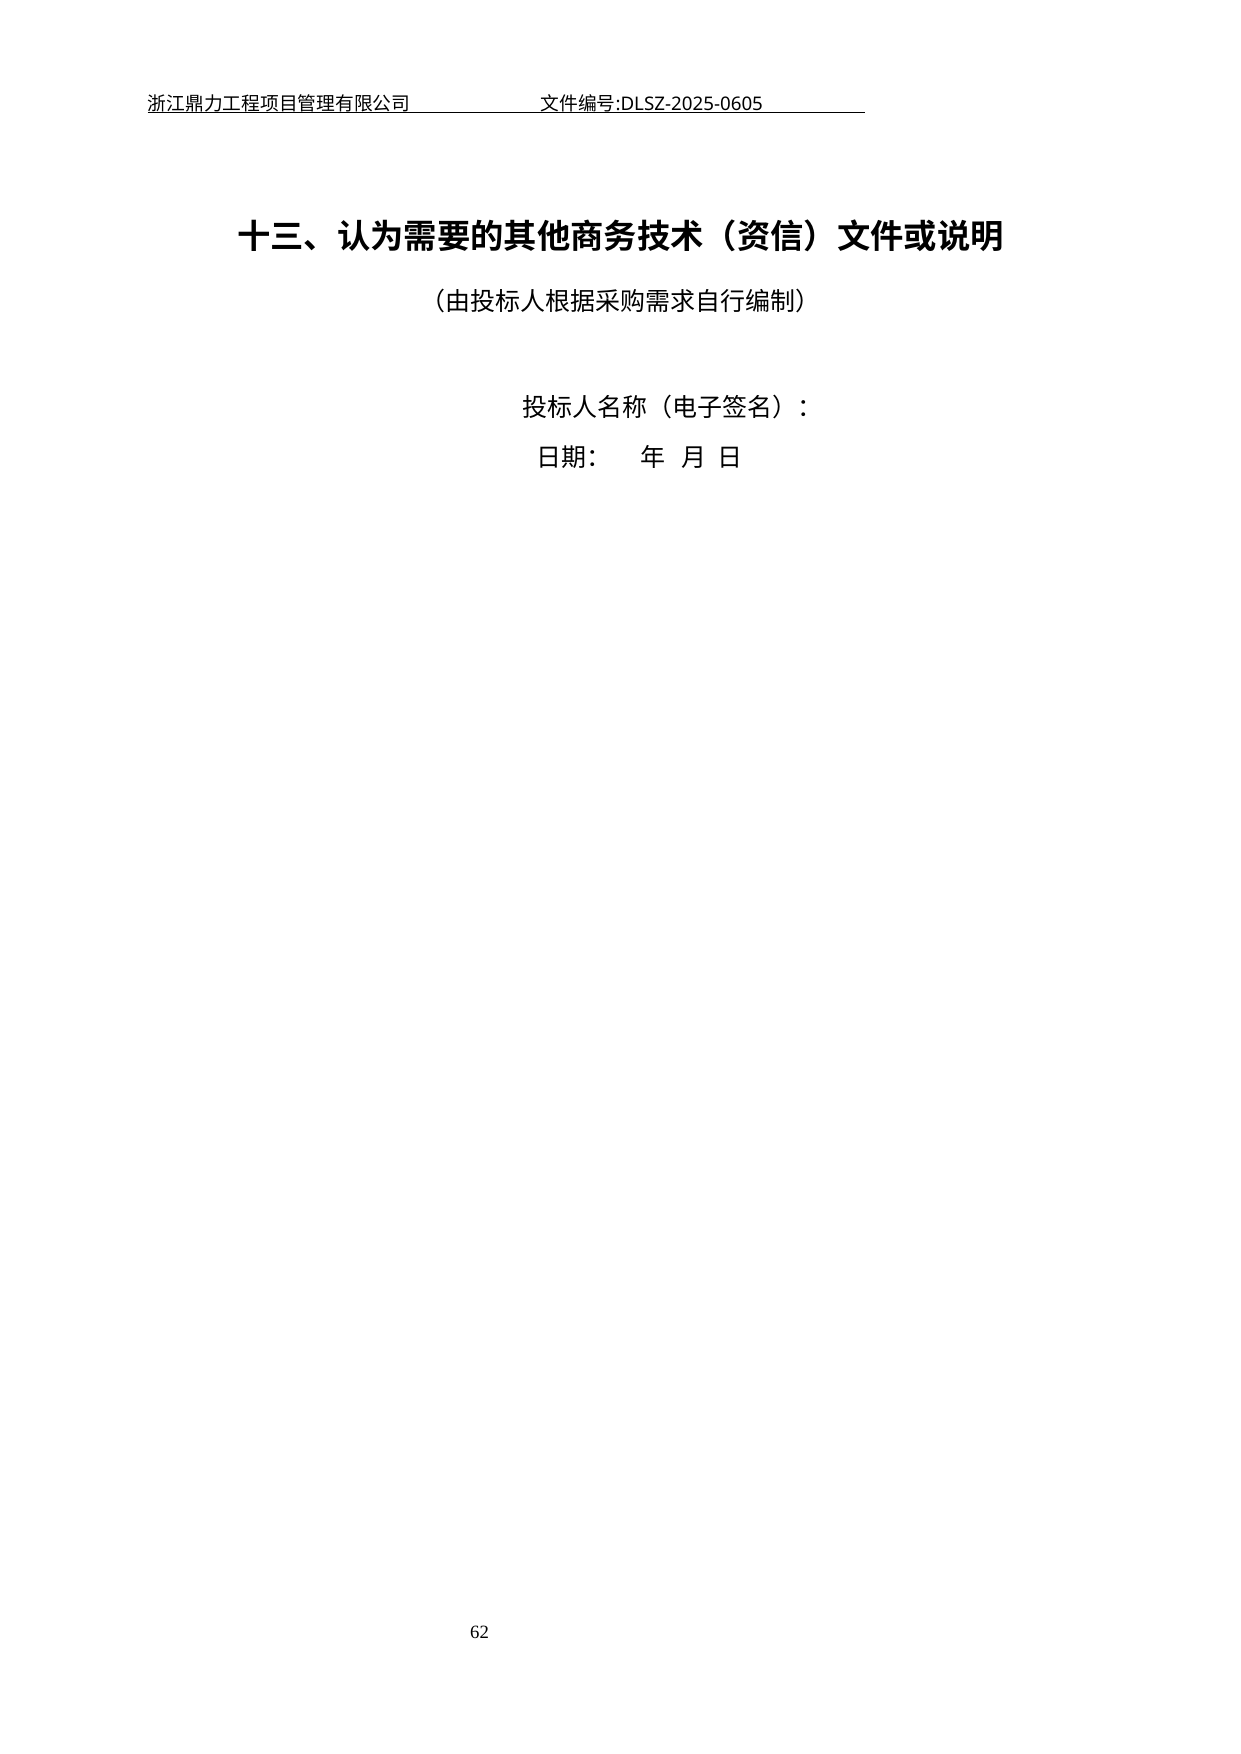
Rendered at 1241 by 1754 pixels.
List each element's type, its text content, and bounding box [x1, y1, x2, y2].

text 十三、认为需要的其他商务技术（资信）文件或说明 [148, 209, 1092, 258]
text 日期： 年 月 日 [148, 438, 1092, 474]
text （由投标人根据采购需求自行编制） [148, 282, 1092, 318]
text 投标人名称（电子签名）： [148, 387, 1092, 423]
